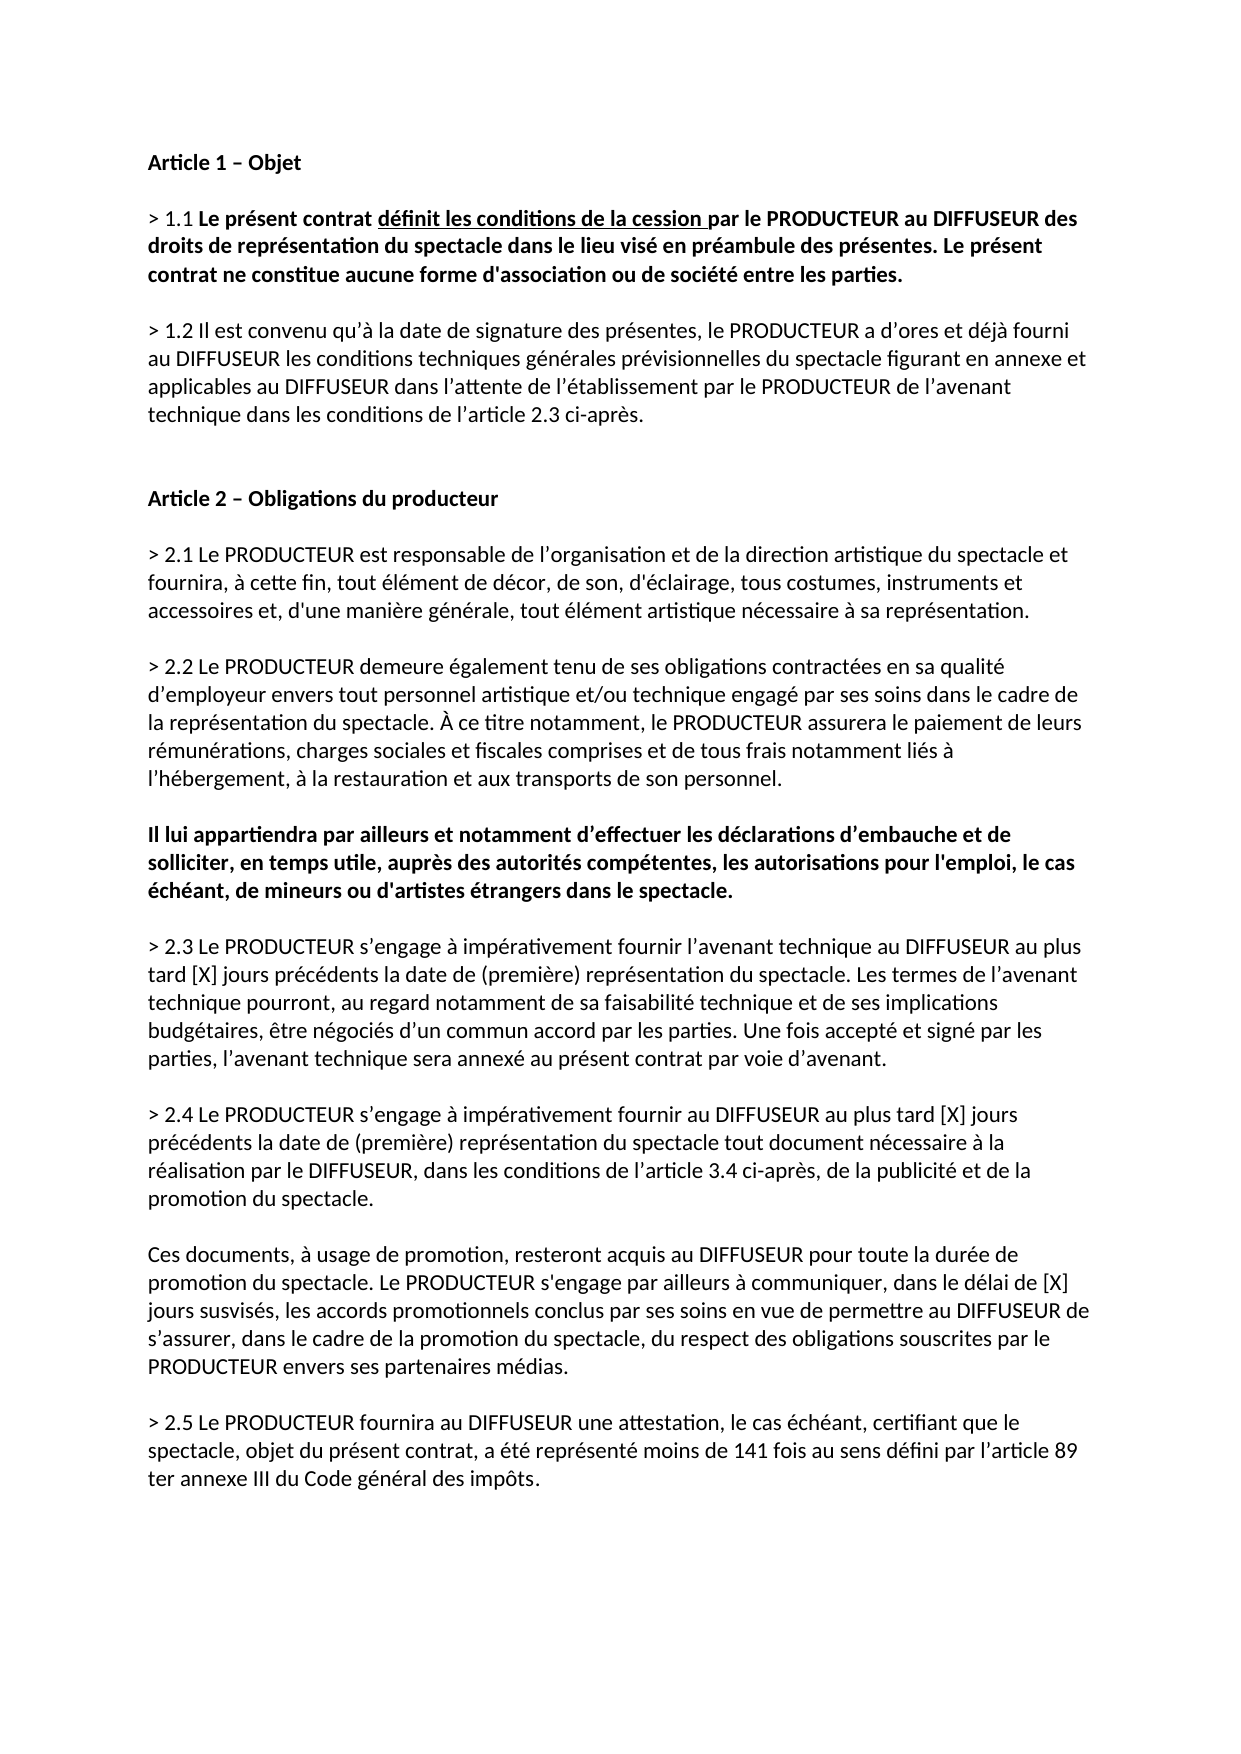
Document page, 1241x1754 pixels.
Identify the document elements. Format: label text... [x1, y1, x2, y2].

text > 2.4 Le PRODUCTEUR s’engage à impérativement fournir au DIFFUSEUR au plus tard [X] jours précédents la date de (première) représentation du spectacle tout document nécessaire à la réalisation par le DIFFUSEUR, dans les conditions de l’article 3.4 ci-après, de la publicité et de la promotion du spectacle. [148, 1100, 1093, 1212]
text Ces documents, à usage de promotion, resteront acquis au DIFFUSEUR pour toute la durée de promotion du spectacle. Le PRODUCTEUR s'engage par ailleurs à communiquer, dans le délai de [X] jours susvisés, les accords promotionnels conclus par ses soins en vue de permettre au DIFFUSEUR de s’assurer, dans le cadre de la promotion du spectacle, du respect des obligations souscrites par le PRODUCTEUR envers ses partenaires médias. [148, 1240, 1093, 1381]
text > 1.1 Le présent contrat définit les conditions de la cession par le PRODUCTEUR au DIFFUSEUR des droits de représentation du spectacle dans le lieu visé en préambule des présentes. Le présent contrat ne constitue aucune forme d'association ou de société entre les parties. [148, 204, 1093, 288]
text Il lui appartiendra par ailleurs et notamment d’effectuer les déclarations d’embauche et de solliciter, en temps utile, auprès des autorités compétentes, les autorisations pour l'emploi, le cas échéant, de mineurs ou d'artistes étrangers dans le spectacle. [148, 820, 1093, 904]
text Article 2 – Obligations du producteur [148, 484, 1093, 512]
text > 2.5 Le PRODUCTEUR fournira au DIFFUSEUR une attestation, le cas échéant, certifiant que le spectacle, objet du présent contrat, a été représenté moins de 141 fois au sens défini par l’article 89 ter annexe III du Code général des impôts. [148, 1408, 1093, 1493]
text > 1.2 Il est convenu qu’à la date de signature des présentes, le PRODUCTEUR a d’ores et déjà fourni au DIFFUSEUR les conditions techniques générales prévisionnelles du spectacle figurant en annexe et applicables au DIFFUSEUR dans l’attente de l’établissement par le PRODUCTEUR de l’avenant technique dans les conditions de l’article 2.3 ci-après. [148, 316, 1093, 428]
text Article 1 – Objet [148, 148, 1093, 176]
text > 2.2 Le PRODUCTEUR demeure également tenu de ses obligations contractées en sa qualité d’employeur envers tout personnel artistique et/ou technique engagé par ses soins dans le cadre de la représentation du spectacle. À ce titre notamment, le PRODUCTEUR assurera le paiement de leurs rémunérations, charges sociales et fiscales comprises et de tous frais notamment liés à l’hébergement, à la restauration et aux transports de son personnel. [148, 652, 1093, 792]
text > 2.3 Le PRODUCTEUR s’engage à impérativement fournir l’avenant technique au DIFFUSEUR au plus tard [X] jours précédents la date de (première) représentation du spectacle. Les termes de l’avenant technique pourront, au regard notamment de sa faisabilité technique et de ses implications budgétaires, être négociés d’un commun accord par les parties. Une fois accepté et signé par les parties, l’avenant technique sera annexé au présent contrat par voie d’avenant. [148, 932, 1093, 1072]
text > 2.1 Le PRODUCTEUR est responsable de l’organisation et de la direction artistique du spectacle et fournira, à cette fin, tout élément de décor, de son, d'éclairage, tous costumes, instruments et accessoires et, d'une manière générale, tout élément artistique nécessaire à sa représentation. [148, 540, 1093, 624]
